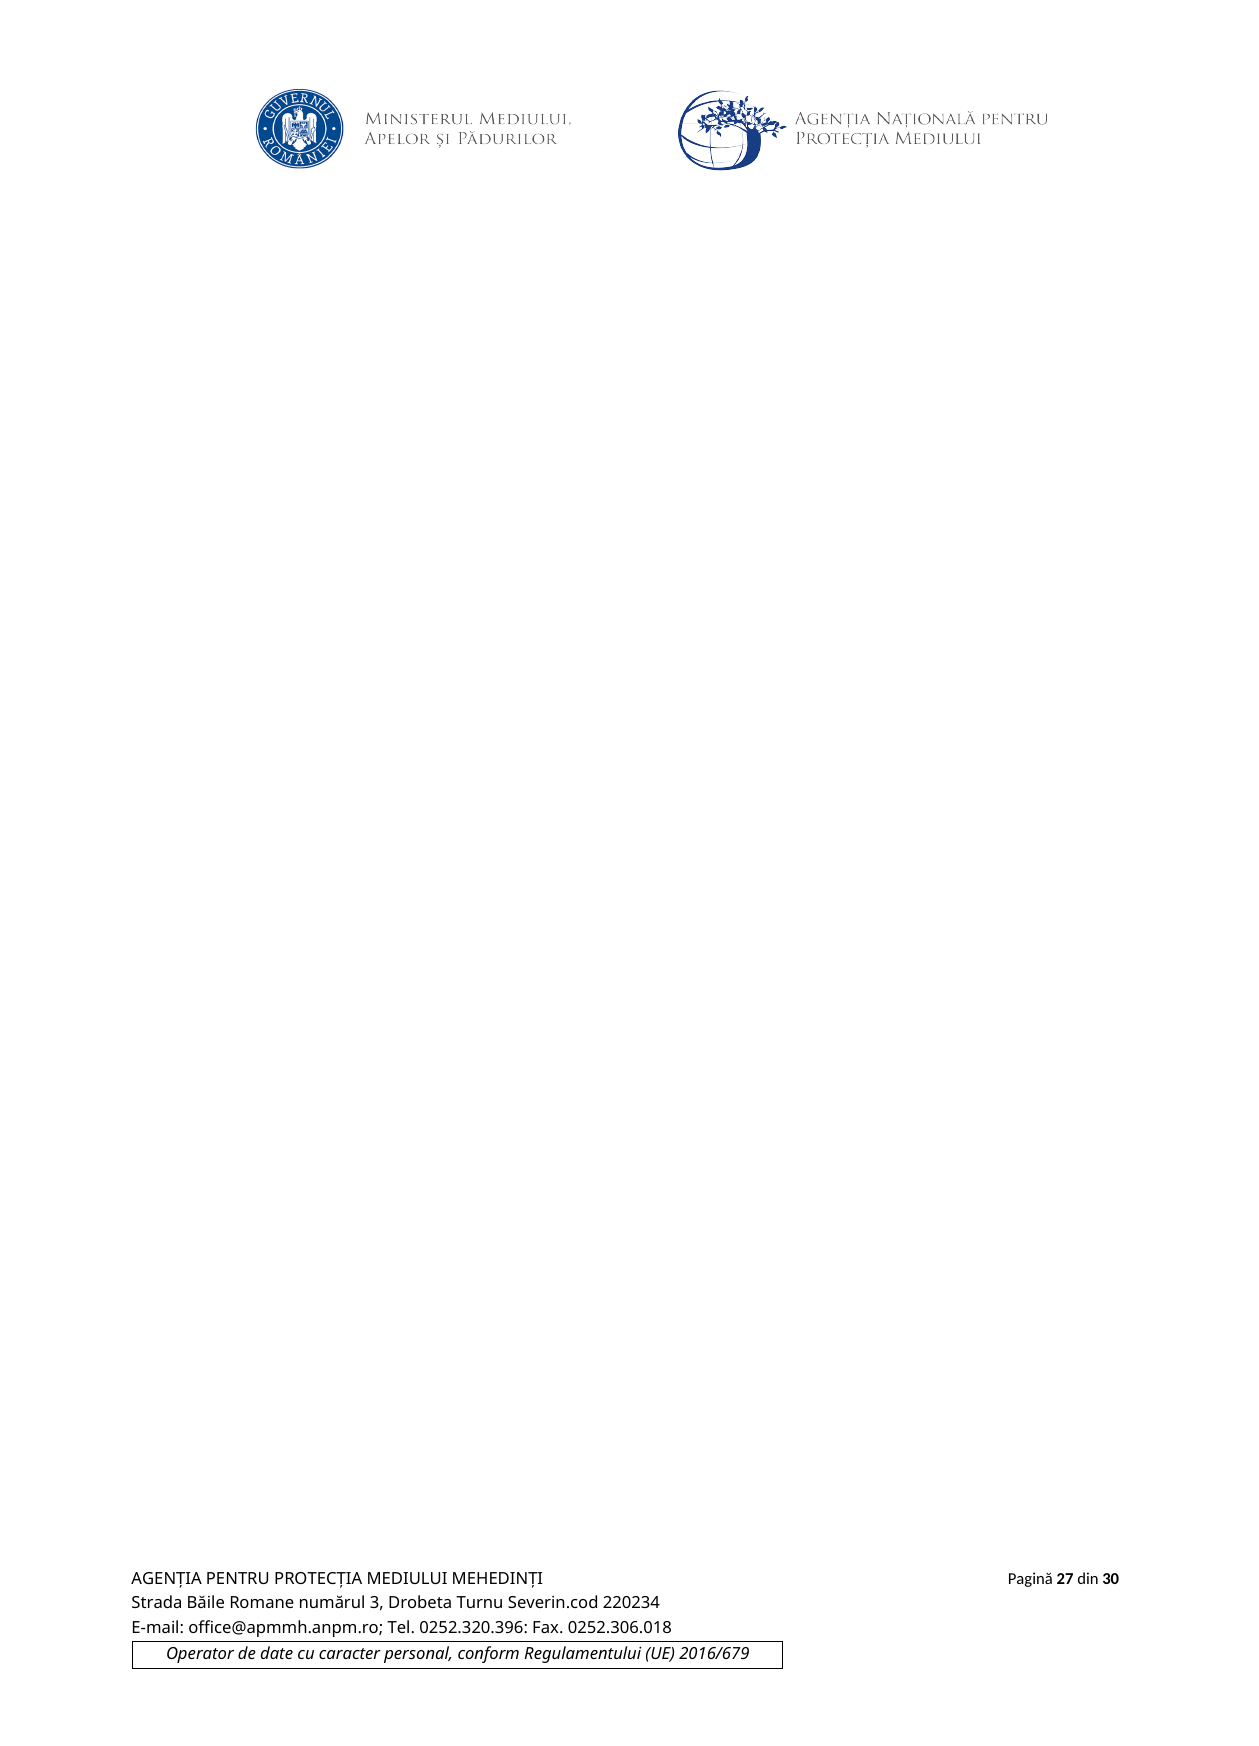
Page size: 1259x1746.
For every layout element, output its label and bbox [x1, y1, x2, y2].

picture [190, 28, 1114, 229]
